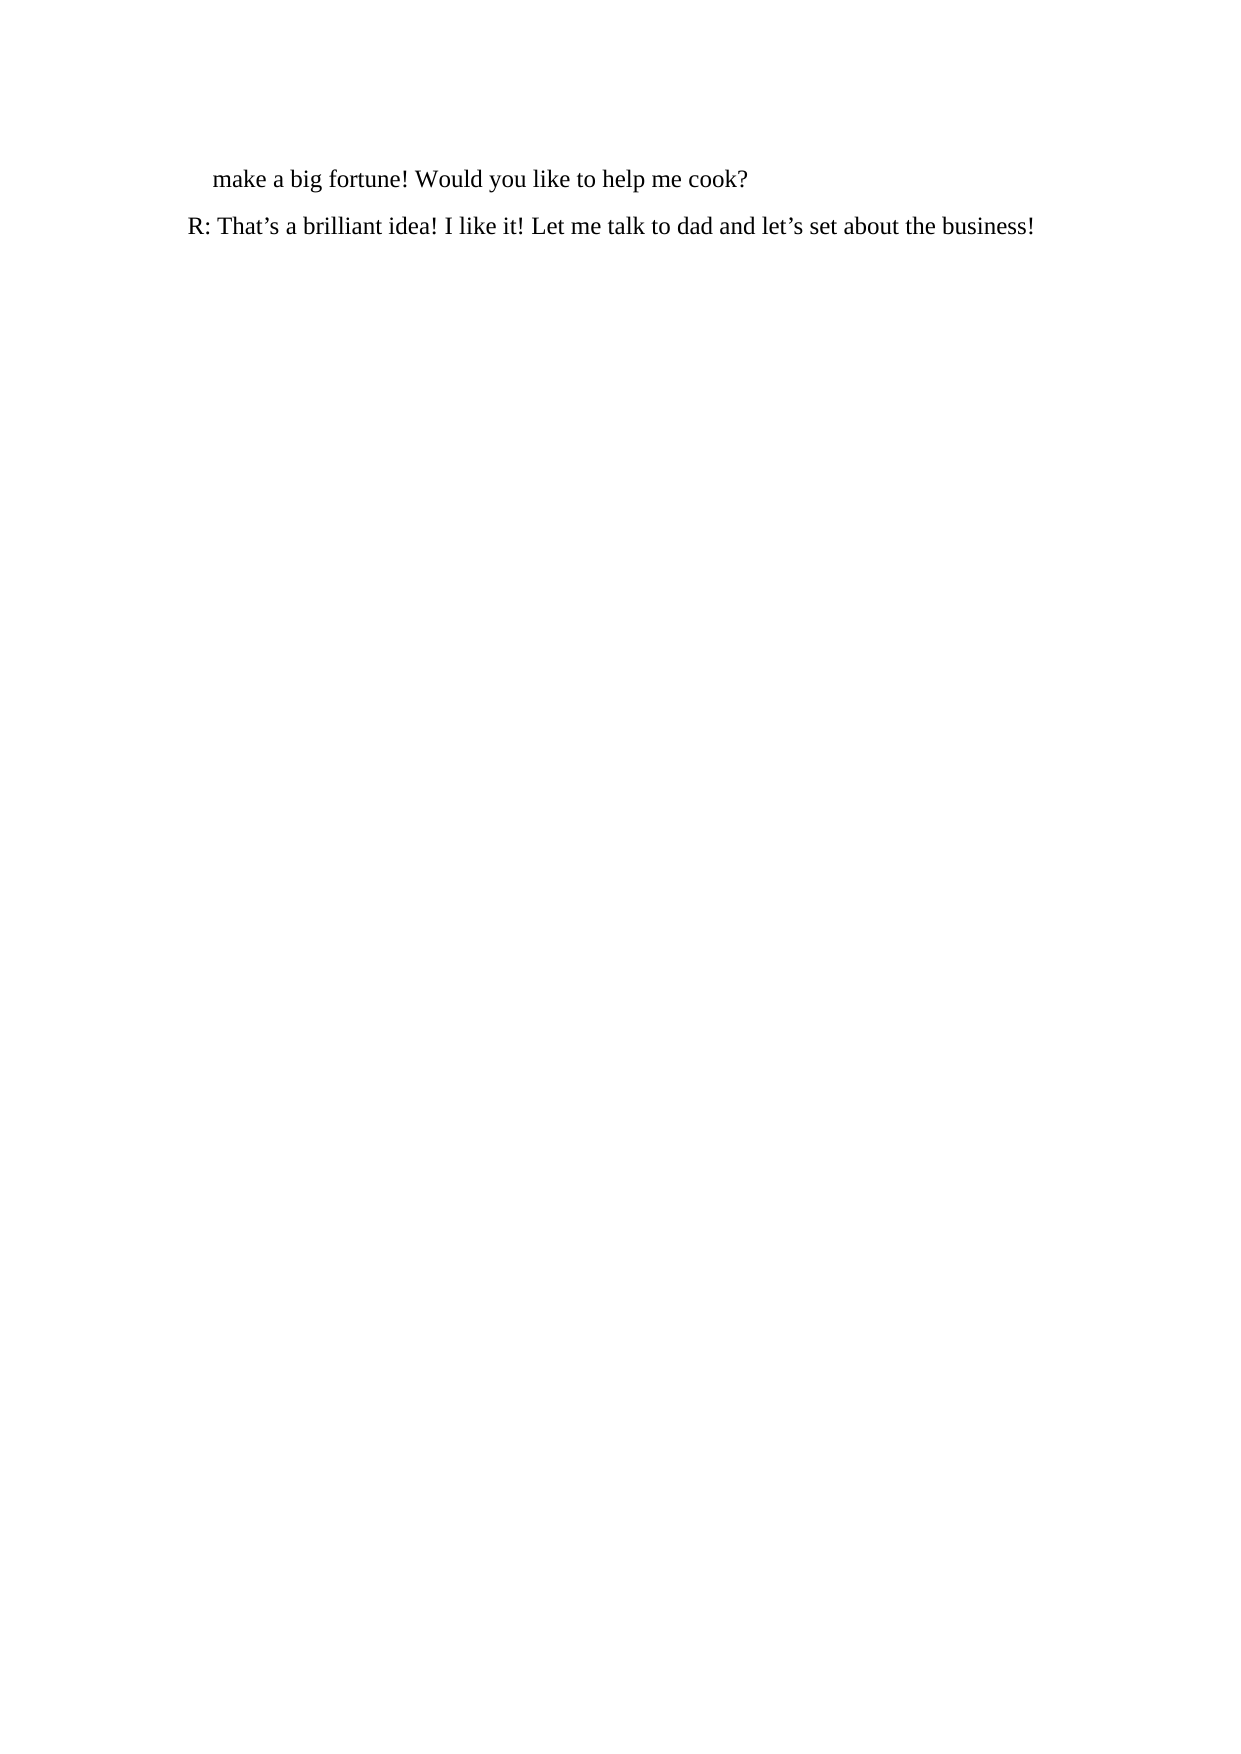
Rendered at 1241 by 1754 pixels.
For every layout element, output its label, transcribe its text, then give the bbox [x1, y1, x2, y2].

text R: That’s a brilliant idea! I like it! Let me talk to dad and let’s set about the business! [187, 209, 1053, 241]
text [187, 162, 1053, 194]
